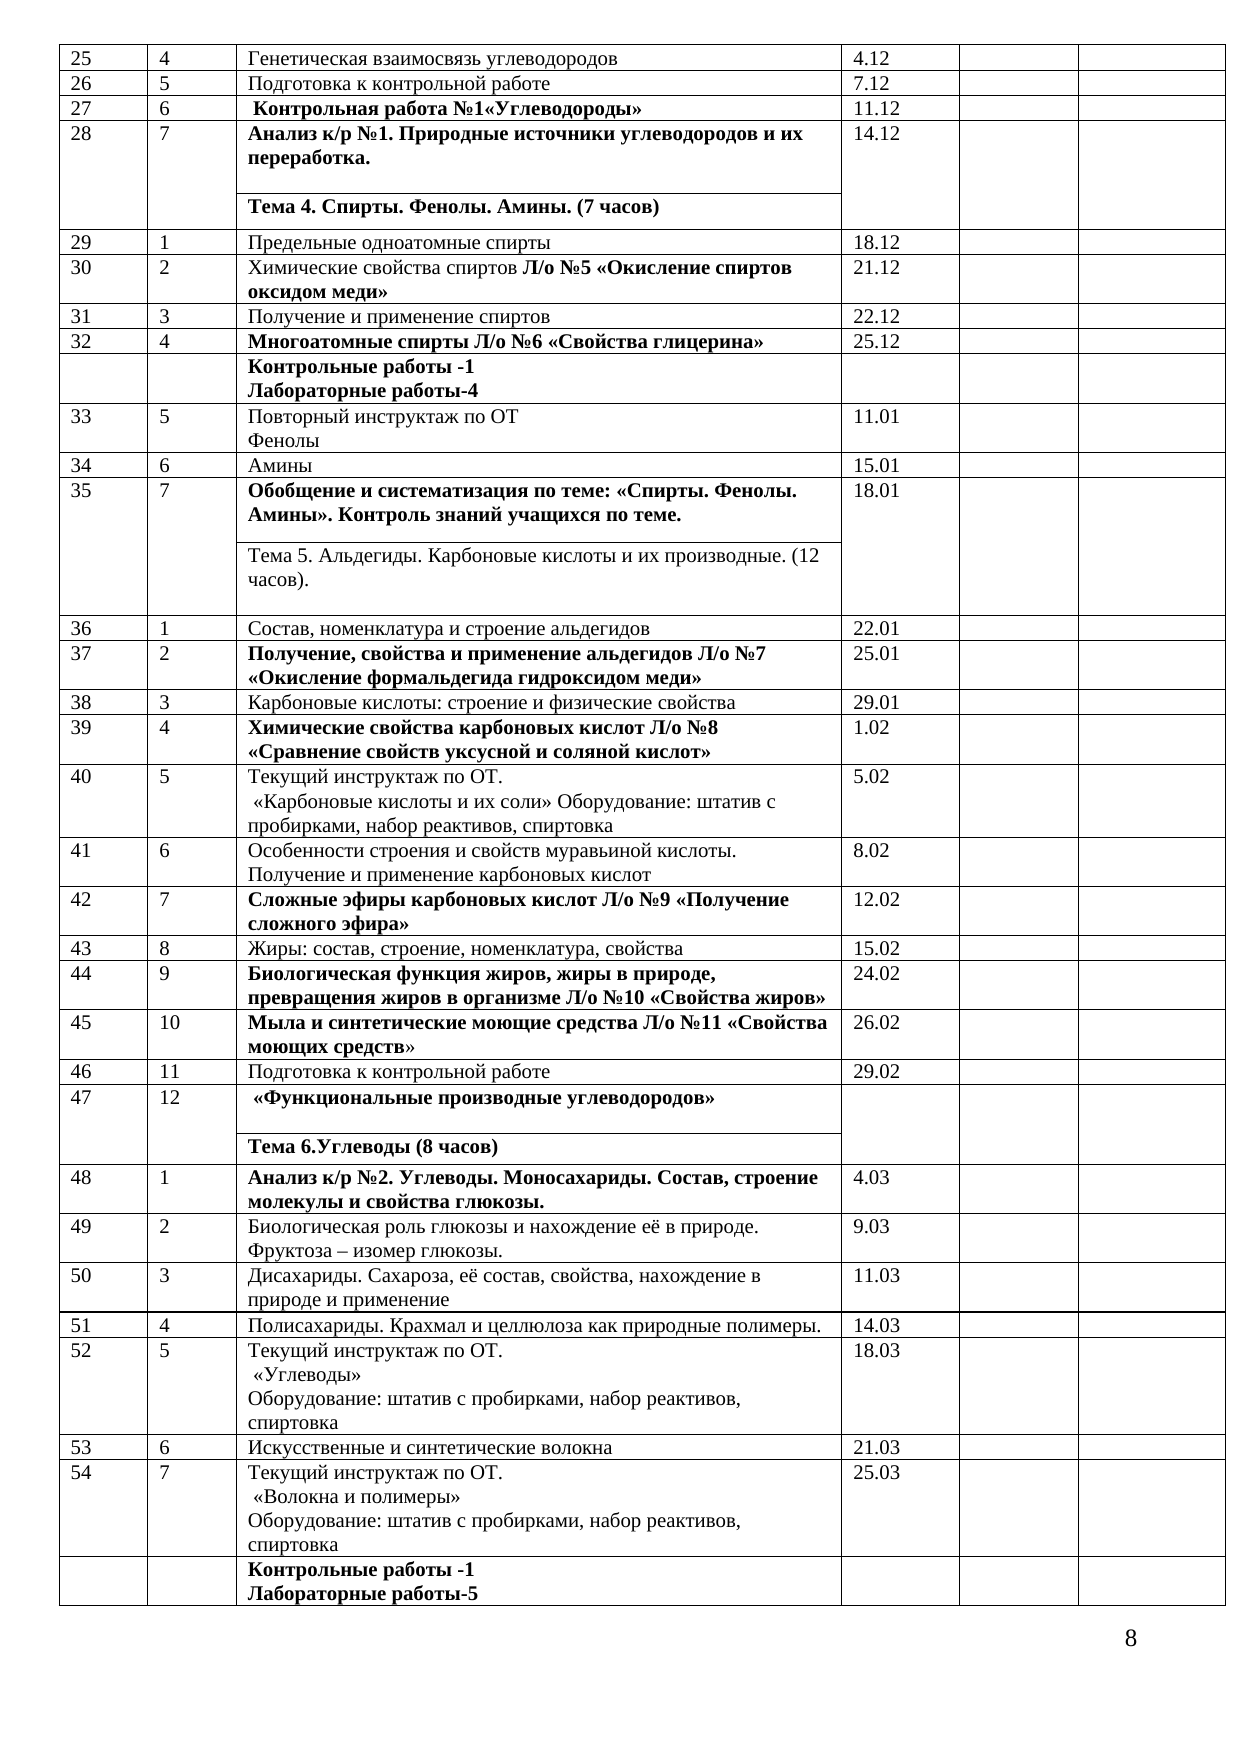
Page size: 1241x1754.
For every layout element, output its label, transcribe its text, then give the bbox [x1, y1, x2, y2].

table_cell 6 [148, 838, 236, 886]
table_cell [1079, 1060, 1225, 1083]
table_cell Биологическая роль глюкозы и нахождение её в природе. Фруктоза – изомер глюкозы. [237, 1214, 841, 1262]
table_cell Текущий инструктаж по ОТ. «Углеводы» Оборудование: штатив с пробирками, набор реактивов, спиртовка [237, 1338, 841, 1434]
table_cell 47 [60, 1085, 147, 1164]
table_cell 11.03 [842, 1263, 959, 1311]
table_cell 37 [60, 641, 147, 689]
table_cell [960, 690, 1078, 714]
table_cell Анализ к/р №1. Природные источники углеводородов и их переработка. [237, 121, 841, 193]
table_cell 28 [60, 121, 147, 229]
table_cell 18.01 [842, 478, 959, 615]
table_cell [960, 1085, 1078, 1164]
table_cell [1079, 121, 1225, 229]
table_cell 5 [148, 1338, 236, 1434]
table_cell [1079, 887, 1225, 935]
table_cell Получение, свойства и применение альдегидов Л/о №7 «Окисление формальдегида гидроксидом меди» [237, 641, 841, 689]
table_cell 39 [60, 715, 147, 763]
table_cell 11 [148, 1060, 236, 1083]
table_cell 26.02 [842, 1010, 959, 1058]
table_cell 35 [60, 478, 147, 615]
table_cell [1079, 936, 1225, 960]
table_cell [1079, 453, 1225, 477]
table_cell [1079, 1165, 1225, 1213]
table_cell [960, 616, 1078, 640]
table_cell 49 [60, 1214, 147, 1262]
table_cell 29.02 [842, 1060, 959, 1083]
table_cell 29 [60, 230, 147, 254]
table_cell Генетическая взаимосвязь углеводородов [237, 45, 841, 69]
table_cell 7 [148, 887, 236, 935]
table_cell 36 [60, 616, 147, 640]
table_cell Химические свойства карбоновых кислот Л/о №8 «Сравнение свойств уксусной и соляной кислот» [237, 715, 841, 763]
table_cell Подготовка к контрольной работе [237, 71, 841, 94]
table_cell [1079, 641, 1225, 689]
table_cell [1079, 45, 1225, 69]
table_cell 6 [148, 453, 236, 477]
table_cell [960, 1165, 1078, 1213]
table_cell Химические свойства спиртов Л/о №5 «Окисление спиртов оксидом меди» [237, 255, 841, 303]
table_cell 6 [148, 1435, 236, 1459]
table_cell [842, 1557, 959, 1605]
table_cell Контрольные работы -1 Лабораторные работы-4 [237, 354, 841, 402]
table_cell Искусственные и синтетические волокна [237, 1435, 841, 1459]
table_cell [960, 1435, 1078, 1459]
table_cell 34 [60, 453, 147, 477]
table_cell [960, 230, 1078, 254]
table_cell [1079, 616, 1225, 640]
table_cell [960, 45, 1078, 69]
table_cell [60, 1557, 147, 1605]
table_cell [960, 404, 1078, 452]
table_cell Многоатомные спирты Л/о №6 «Свойства глицерина» [237, 329, 841, 353]
table_cell [1079, 404, 1225, 452]
table_cell [1079, 1263, 1225, 1311]
table_cell [1079, 1085, 1225, 1164]
table_cell Состав, номенклатура и строение альдегидов [237, 616, 841, 640]
table_cell [960, 838, 1078, 886]
table_cell 1 [148, 616, 236, 640]
table_cell «Функциональные производные углеводородов» [237, 1085, 841, 1133]
table_cell Тема 6.Углеводы (8 часов) [237, 1134, 841, 1164]
table_cell 3 [148, 1263, 236, 1311]
table_cell 5.02 [842, 765, 959, 837]
table_cell [960, 121, 1078, 229]
table_cell [960, 1460, 1078, 1556]
table_cell 52 [60, 1338, 147, 1434]
table_cell Полисахариды. Крахмал и целлюлоза как природные полимеры. [237, 1313, 841, 1337]
table_cell [1079, 304, 1225, 328]
table_cell [1079, 1010, 1225, 1058]
table_cell 5 [148, 404, 236, 452]
table_cell 9.03 [842, 1214, 959, 1262]
table_cell Тема 4. Спирты. Фенолы. Амины. (7 часов) [237, 194, 841, 229]
table_cell [1079, 838, 1225, 886]
table_cell 11.01 [842, 404, 959, 452]
table_cell 4.03 [842, 1165, 959, 1213]
table_cell Сложные эфиры карбоновых кислот Л/о №9 «Получение сложного эфира» [237, 887, 841, 935]
table_cell 2 [148, 1214, 236, 1262]
table_cell [960, 1338, 1078, 1434]
table_cell [1079, 1557, 1225, 1605]
table_cell [960, 96, 1078, 120]
table_cell [960, 1557, 1078, 1605]
table_cell Биологическая функция жиров, жиры в природе, превращения жиров в организме Л/о №10 «Свойства жиров» [237, 961, 841, 1009]
table_cell 8 [148, 936, 236, 960]
table_cell 5 [148, 71, 236, 94]
table_cell 18.03 [842, 1338, 959, 1434]
table_cell 6 [148, 96, 236, 120]
table_cell Обобщение и систематизация по теме: «Спирты. Фенолы. Амины». Контроль знаний учащихся по теме. [237, 478, 841, 542]
table_cell [1079, 96, 1225, 120]
table_cell [1079, 1338, 1225, 1434]
table_cell 32 [60, 329, 147, 353]
table_cell 44 [60, 961, 147, 1009]
table_cell Подготовка к контрольной работе [237, 1060, 841, 1083]
table_cell [1079, 765, 1225, 837]
table_cell Предельные одноатомные спирты [237, 230, 841, 254]
table_cell 38 [60, 690, 147, 714]
table_cell 25.01 [842, 641, 959, 689]
table_cell Амины [237, 453, 841, 477]
table_cell [1079, 478, 1225, 615]
table_cell [1079, 690, 1225, 714]
table_cell [1079, 230, 1225, 254]
table_cell 4 [148, 45, 236, 69]
table_cell [960, 453, 1078, 477]
table_cell 42 [60, 887, 147, 935]
table_cell Анализ к/р №2. Углеводы. Моносахариды. Состав, строение молекулы и свойства глюкозы. [237, 1165, 841, 1213]
table_cell 1.02 [842, 715, 959, 763]
table_cell 15.02 [842, 936, 959, 960]
table_cell 3 [148, 690, 236, 714]
table_cell 4.12 [842, 45, 959, 69]
table_cell 46 [60, 1060, 147, 1083]
table_cell 12.02 [842, 887, 959, 935]
table_cell Текущий инструктаж по ОТ. «Волокна и полимеры» Оборудование: штатив с пробирками, набор реактивов, спиртовка [237, 1460, 841, 1556]
table_cell 45 [60, 1010, 147, 1058]
table_cell 1 [148, 230, 236, 254]
table_cell Мыла и синтетические моющие средства Л/о №11 «Свойства моющих средств» [237, 1010, 841, 1058]
table_cell Контрольные работы -1 Лабораторные работы-5 [237, 1557, 841, 1605]
table_cell 5 [148, 765, 236, 837]
table_cell Дисахариды. Сахароза, её состав, свойства, нахождение в природе и применение [237, 1263, 841, 1311]
table_cell Тема 5. Альдегиды. Карбоновые кислоты и их производные. (12 часов). [237, 543, 841, 615]
table_cell 30 [60, 255, 147, 303]
table_cell 3 [148, 304, 236, 328]
table_cell 7 [148, 478, 236, 615]
table_cell [960, 1263, 1078, 1311]
table_cell 4 [148, 715, 236, 763]
table_cell 14.12 [842, 121, 959, 229]
table_cell [1079, 354, 1225, 402]
table_cell [960, 961, 1078, 1009]
table_cell [148, 1557, 236, 1605]
table_cell 43 [60, 936, 147, 960]
table_cell 7 [148, 121, 236, 229]
table_cell Контрольная работа №1«Углеводороды» [237, 96, 841, 120]
table_cell 8.02 [842, 838, 959, 886]
table_cell 26 [60, 71, 147, 94]
table_cell [960, 715, 1078, 763]
table_cell 25 [60, 45, 147, 69]
table_cell [960, 641, 1078, 689]
table_cell [960, 936, 1078, 960]
table_cell 12 [148, 1085, 236, 1164]
table_cell [1079, 255, 1225, 303]
table_cell [960, 1060, 1078, 1083]
table_cell [1079, 961, 1225, 1009]
table_cell 53 [60, 1435, 147, 1459]
table_cell Жиры: состав, строение, номенклатура, свойства [237, 936, 841, 960]
table_cell [960, 1010, 1078, 1058]
table_cell 21.03 [842, 1435, 959, 1459]
table_cell [960, 329, 1078, 353]
table_cell 29.01 [842, 690, 959, 714]
table_cell 10 [148, 1010, 236, 1058]
table_cell 15.01 [842, 453, 959, 477]
table_cell 1 [148, 1165, 236, 1213]
table_cell [960, 1214, 1078, 1262]
table_cell [1079, 1435, 1225, 1459]
table_cell 27 [60, 96, 147, 120]
table_cell [1079, 1313, 1225, 1337]
table_cell Карбоновые кислоты: строение и физические свойства [237, 690, 841, 714]
table_cell [1079, 1460, 1225, 1556]
table_cell 2 [148, 641, 236, 689]
table_cell [148, 354, 236, 402]
table_cell Особенности строения и свойств муравьиной кислоты. Получение и применение карбоновых кислот [237, 838, 841, 886]
table_cell 4 [148, 1313, 236, 1337]
table_cell 31 [60, 304, 147, 328]
table_cell [960, 887, 1078, 935]
table_cell [842, 354, 959, 402]
table_cell [842, 1085, 959, 1164]
table_cell 14.03 [842, 1313, 959, 1337]
table_cell 11.12 [842, 96, 959, 120]
table_cell [1079, 329, 1225, 353]
table_cell [960, 1313, 1078, 1337]
table_cell 51 [60, 1313, 147, 1337]
table_cell 22.01 [842, 616, 959, 640]
table_cell 7.12 [842, 71, 959, 94]
table_cell [960, 354, 1078, 402]
table_cell [1079, 71, 1225, 94]
table_cell Текущий инструктаж по ОТ. «Карбоновые кислоты и их соли» Оборудование: штатив с пробирками, набор реактивов, спиртовка [237, 765, 841, 837]
table_cell 25.12 [842, 329, 959, 353]
table_cell 25.03 [842, 1460, 959, 1556]
table_cell Повторный инструктаж по ОТ Фенолы [237, 404, 841, 452]
table_cell 22.12 [842, 304, 959, 328]
table_cell 50 [60, 1263, 147, 1311]
table_cell [960, 765, 1078, 837]
table_cell 21.12 [842, 255, 959, 303]
table_cell 54 [60, 1460, 147, 1556]
table_cell 18.12 [842, 230, 959, 254]
table_cell 48 [60, 1165, 147, 1213]
table_cell 4 [148, 329, 236, 353]
table_cell 24.02 [842, 961, 959, 1009]
table_cell 33 [60, 404, 147, 452]
table_cell [960, 255, 1078, 303]
table_cell 2 [148, 255, 236, 303]
table_cell [960, 304, 1078, 328]
table_cell 41 [60, 838, 147, 886]
table_cell 9 [148, 961, 236, 1009]
table_cell 7 [148, 1460, 236, 1556]
table_cell Получение и применение спиртов [237, 304, 841, 328]
table_cell [1079, 1214, 1225, 1262]
table_cell [960, 71, 1078, 94]
table_cell [60, 354, 147, 402]
table_cell [960, 478, 1078, 615]
table_cell 40 [60, 765, 147, 837]
table_cell [1079, 715, 1225, 763]
